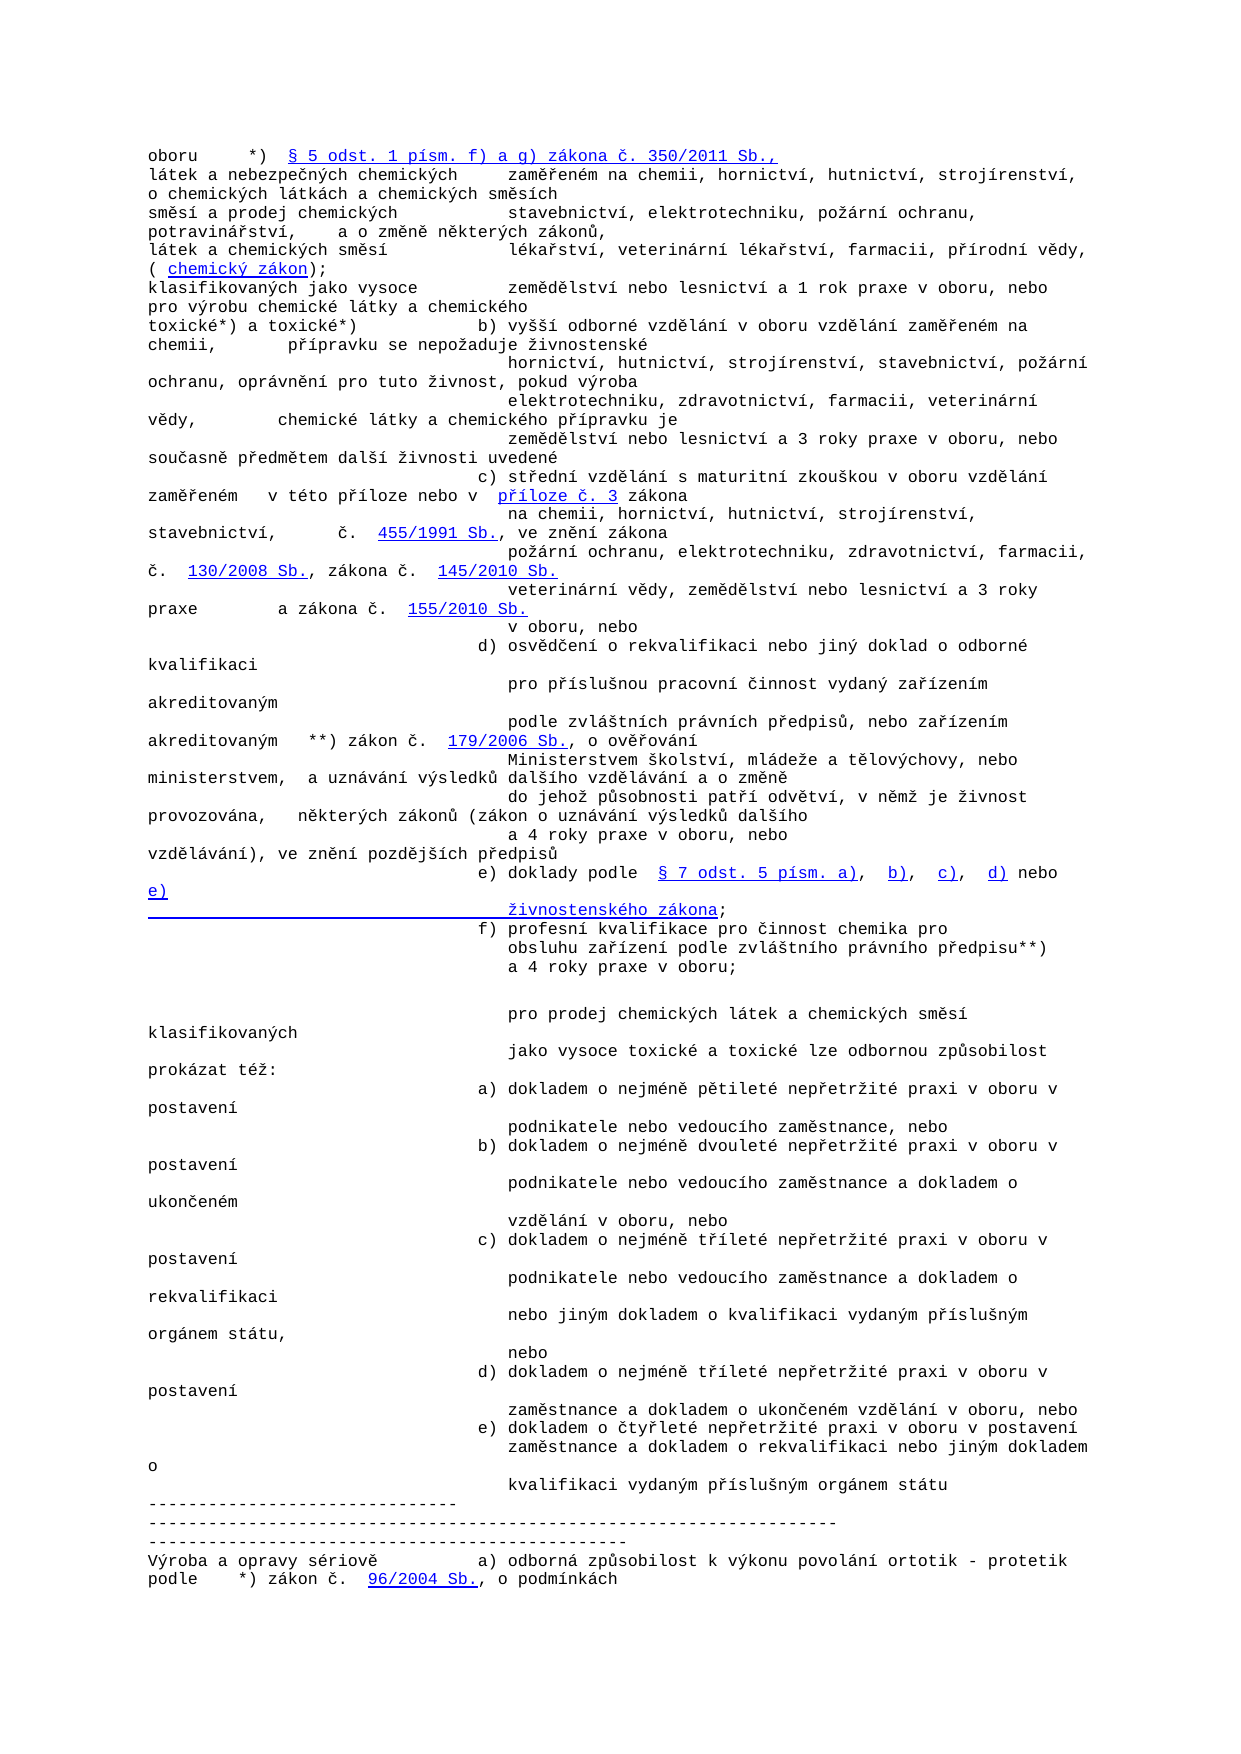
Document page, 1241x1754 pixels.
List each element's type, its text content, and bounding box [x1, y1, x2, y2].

text c) dokladem o nejméně tříleté nepřetržité praxi v oboru v postavení [148, 1232, 1092, 1269]
text podnikatele nebo vedoucího zaměstnance, nebo [148, 1118, 1092, 1137]
text do jehož působnosti patří odvětví, v němž je živnost provozována, některých zákonů (zákon o uznávání výsledků dalšího [148, 789, 1092, 826]
text látek a chemických směsí lékařství, veterinární lékařství, farmacii, přírodní vědy, ( chemický zákon); [148, 242, 1092, 280]
text klasifikovaných jako vysoce zemědělství nebo lesnictví a 1 rok praxe v oboru, nebo pro výrobu chemické látky a chemického [148, 280, 1092, 317]
text jako vysoce toxické a toxické lze odbornou způsobilost prokázat též: [148, 1043, 1092, 1081]
text živnostenského zákona; [148, 902, 1092, 921]
text obsluhu zařízení podle zvláštního právního předpisu**) [148, 939, 1092, 958]
text a 4 roky praxe v oboru, nebo vzdělávání), ve znění pozdějších předpisů [148, 826, 1092, 864]
text Ministerstvem školství, mládeže a tělovýchovy, nebo ministerstvem, a uznávání výsledků dalšího vzdělávání a o změně [148, 751, 1092, 789]
text ------------------------------- --------------------------------------------------------------------- ------------------------------------------------ [148, 1496, 1092, 1552]
text elektrotechniku, zdravotnictví, farmacii, veterinární vědy, chemické látky a chemického přípravku je [148, 393, 1092, 431]
text b) dokladem o nejméně dvouleté nepřetržité praxi v oboru v postavení [148, 1137, 1092, 1175]
text nebo [148, 1345, 1092, 1363]
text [148, 148, 1092, 167]
text směsí a prodej chemických stavebnictví, elektrotechniku, požární ochranu, potravinářství, a o změně některých zákonů, [148, 204, 1092, 242]
text pro příslušnou pracovní činnost vydaný zařízením akreditovaným [148, 676, 1092, 713]
text kvalifikaci vydaným příslušným orgánem státu [148, 1477, 1092, 1496]
text podle zvláštních právních předpisů, nebo zařízením akreditovaným **) zákon č. 179/2006 Sb., o ověřování [148, 713, 1092, 751]
text toxické*) a toxické*) b) vyšší odborné vzdělání v oboru vzdělání zaměřeném na chemii, přípravku se nepožaduje živnostenské [148, 317, 1092, 355]
text látek a nebezpečných chemických zaměřeném na chemii, hornictví, hutnictví, strojírenství, o chemických látkách a chemických směsích [148, 167, 1092, 204]
text d) osvědčení o rekvalifikaci nebo jiný doklad o odborné kvalifikaci [148, 638, 1092, 676]
text zaměstnance a dokladem o ukončeném vzdělání v oboru, nebo [148, 1401, 1092, 1420]
text pro prodej chemických látek a chemických směsí klasifikovaných [148, 1005, 1092, 1043]
text na chemii, hornictví, hutnictví, strojírenství, stavebnictví, č. 455/1991 Sb., ve znění zákona [148, 506, 1092, 544]
text zemědělství nebo lesnictví a 3 roky praxe v oboru, nebo současně předmětem další živnosti uvedené [148, 431, 1092, 468]
text a) dokladem o nejméně pětileté nepřetržité praxi v oboru v postavení [148, 1081, 1092, 1118]
text požární ochranu, elektrotechniku, zdravotnictví, farmacii, č. 130/2008 Sb., zákona č. 145/2010 Sb. [148, 544, 1092, 581]
text e) dokladem o čtyřleté nepřetržité praxi v oboru v postavení [148, 1420, 1092, 1439]
text c) střední vzdělání s maturitní zkouškou v oboru vzdělání zaměřeném v této příloze nebo v příloze č. 3 zákona [148, 468, 1092, 506]
text zaměstnance a dokladem o rekvalifikaci nebo jiným dokladem o [148, 1439, 1092, 1477]
text f) profesní kvalifikace pro činnost chemika pro [148, 921, 1092, 939]
text podnikatele nebo vedoucího zaměstnance a dokladem o ukončeném [148, 1175, 1092, 1213]
text v oboru, nebo [148, 619, 1092, 638]
text vzdělání v oboru, nebo [148, 1213, 1092, 1232]
text Výroba a opravy sériově a) odborná způsobilost k výkonu povolání ortotik - protetik podle *) zákon č. 96/2004 Sb., o podmínkách [148, 1552, 1092, 1590]
text a 4 roky praxe v oboru; [148, 958, 1092, 977]
text e) doklady podle § 7 odst. 5 písm. a), b), c), d) nebo e) [148, 864, 1092, 902]
text nebo jiným dokladem o kvalifikaci vydaným příslušným orgánem státu, [148, 1307, 1092, 1345]
text podnikatele nebo vedoucího zaměstnance a dokladem o rekvalifikaci [148, 1269, 1092, 1307]
text d) dokladem o nejméně tříleté nepřetržité praxi v oboru v postavení [148, 1363, 1092, 1401]
text veterinární vědy, zemědělství nebo lesnictví a 3 roky praxe a zákona č. 155/2010 Sb. [148, 581, 1092, 619]
text hornictví, hutnictví, strojírenství, stavebnictví, požární ochranu, oprávnění pro tuto živnost, pokud výroba [148, 355, 1092, 393]
